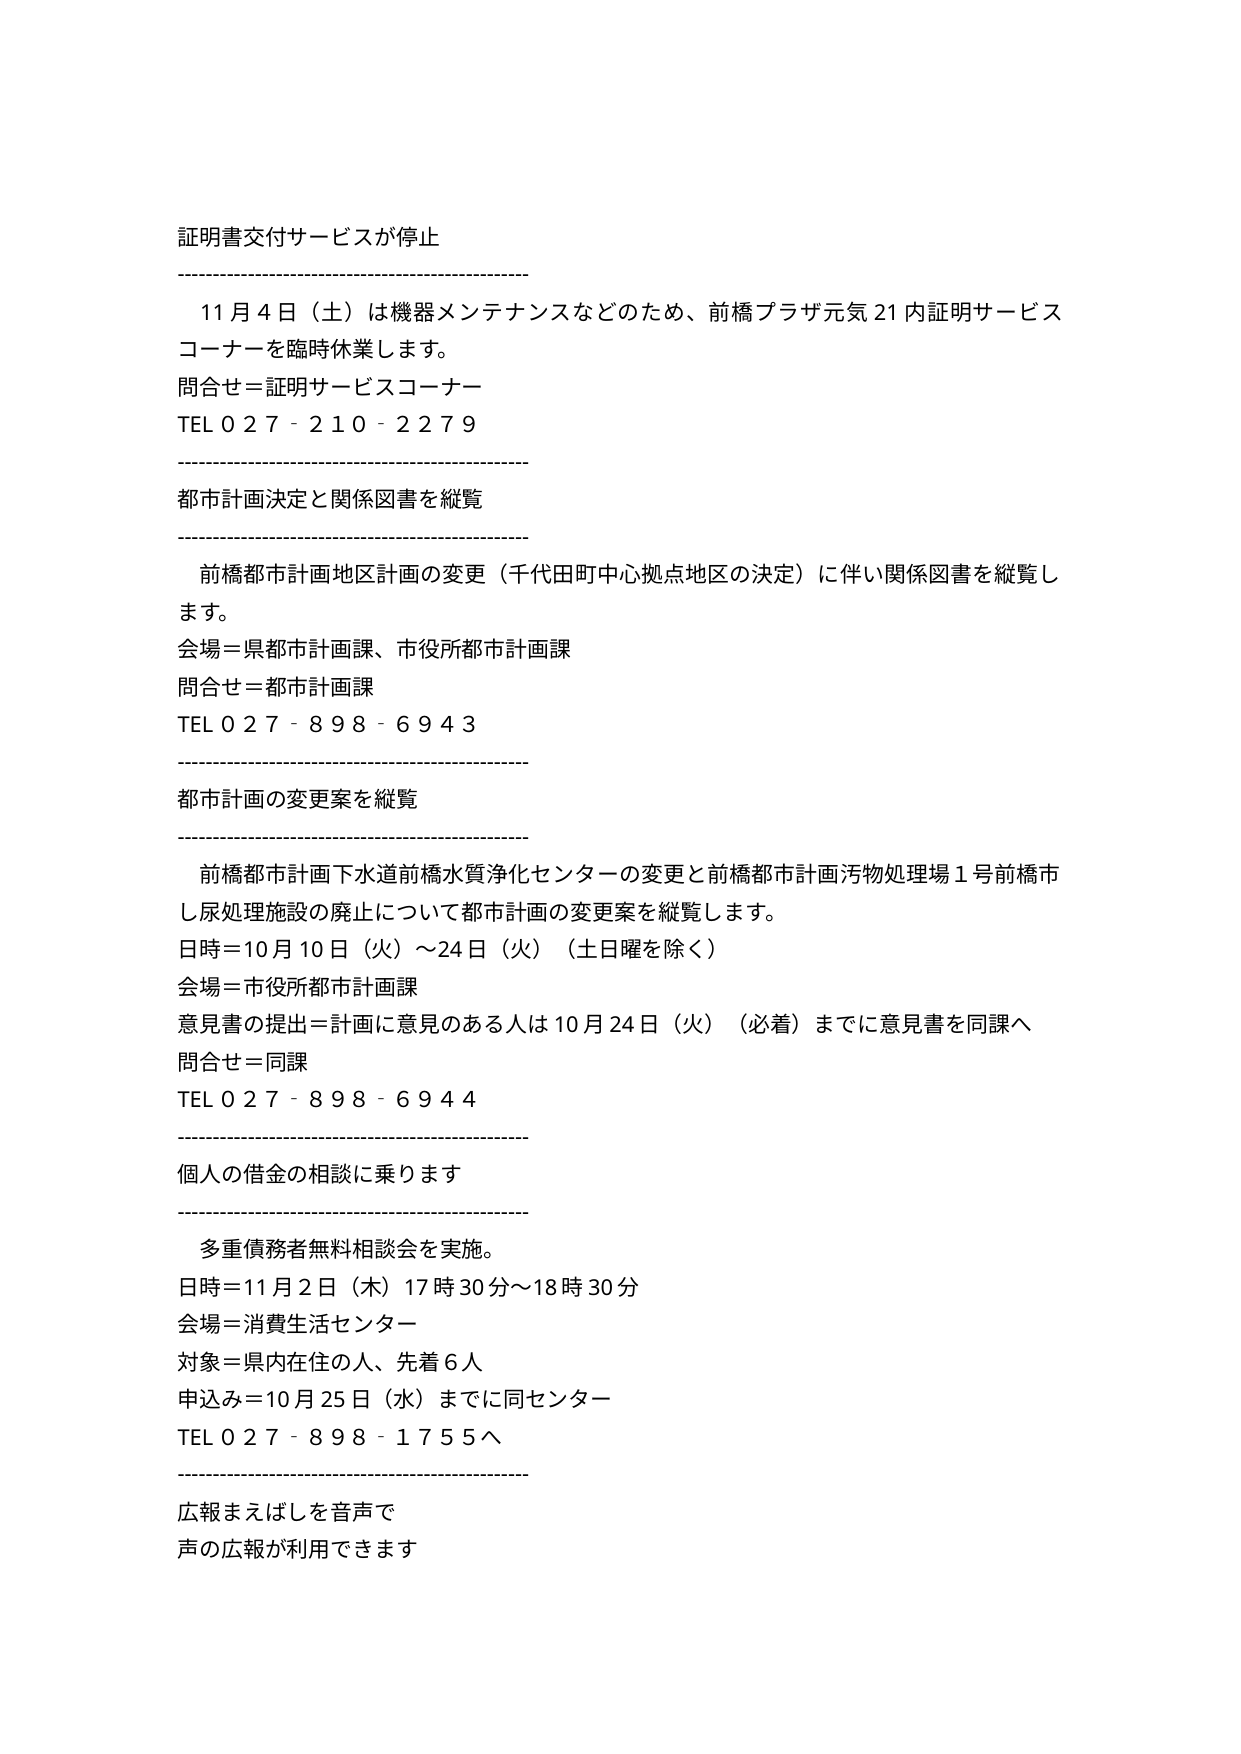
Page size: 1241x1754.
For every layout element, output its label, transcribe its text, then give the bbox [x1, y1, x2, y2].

text 前橋都市計画下水道前橋水質浄化センターの変更と前橋都市計画汚物処理場１号前橋市し尿処理施設の廃止について都市計画の変更案を縦覧します。 [177, 854, 1063, 929]
text 会場＝市役所都市計画課 [177, 967, 1063, 1004]
text -------------------------------------------------- [177, 1117, 1063, 1154]
text 会場＝県都市計画課、市役所都市計画課 [177, 629, 1063, 667]
text TEL０２７‐２１０‐２２７９ [177, 404, 1063, 442]
text 広報まえばしを音声で [177, 1492, 1063, 1529]
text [177, 1454, 1063, 1492]
text 問合せ＝都市計画課 [177, 667, 1063, 704]
text TEL０２７‐８９８‐６９４３ [177, 704, 1063, 742]
text 都市計画の変更案を縦覧 [177, 779, 1063, 817]
text 個人の借金の相談に乗ります [177, 1154, 1063, 1192]
text 都市計画決定と関係図書を縦覧 [177, 479, 1063, 517]
text 申込み＝10月25日（水）までに同センター [177, 1379, 1063, 1417]
text -------------------------------------------------- [177, 517, 1063, 554]
text 11月４日（土）は機器メンテナンスなどのため、前橋プラザ元気21内証明サービスコーナーを臨時休業します。 [177, 292, 1063, 367]
text 声の広報が利用できます [177, 1529, 1063, 1567]
text 多重債務者無料相談会を実施。 [177, 1229, 1063, 1267]
text 前橋都市計画地区計画の変更（千代田町中心拠点地区の決定）に伴い関係図書を縦覧します。 [177, 554, 1063, 629]
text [177, 442, 1063, 479]
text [177, 254, 1063, 292]
text 証明書交付サービスが停止 [177, 217, 1063, 254]
text 問合せ＝証明サービスコーナー [177, 367, 1063, 404]
text TEL０２７‐８９８‐６９４４ [177, 1079, 1063, 1117]
text -------------------------------------------------- [177, 1192, 1063, 1229]
text 意見書の提出＝計画に意見のある人は10月24日（火）（必着）までに意見書を同課へ [177, 1004, 1063, 1042]
text -------------------------------------------------- [177, 742, 1063, 779]
text TEL０２７‐８９８‐１７５５へ [177, 1417, 1063, 1454]
text 会場＝消費生活センター [177, 1304, 1063, 1342]
text 日時＝11月２日（木）17時30分〜18時30分 [177, 1267, 1063, 1304]
text 日時＝10月10日（火）〜24日（火）（土日曜を除く） [177, 929, 1063, 967]
text 問合せ＝同課 [177, 1042, 1063, 1079]
text -------------------------------------------------- [177, 817, 1063, 854]
text 対象＝県内在住の人、先着６人 [177, 1342, 1063, 1379]
